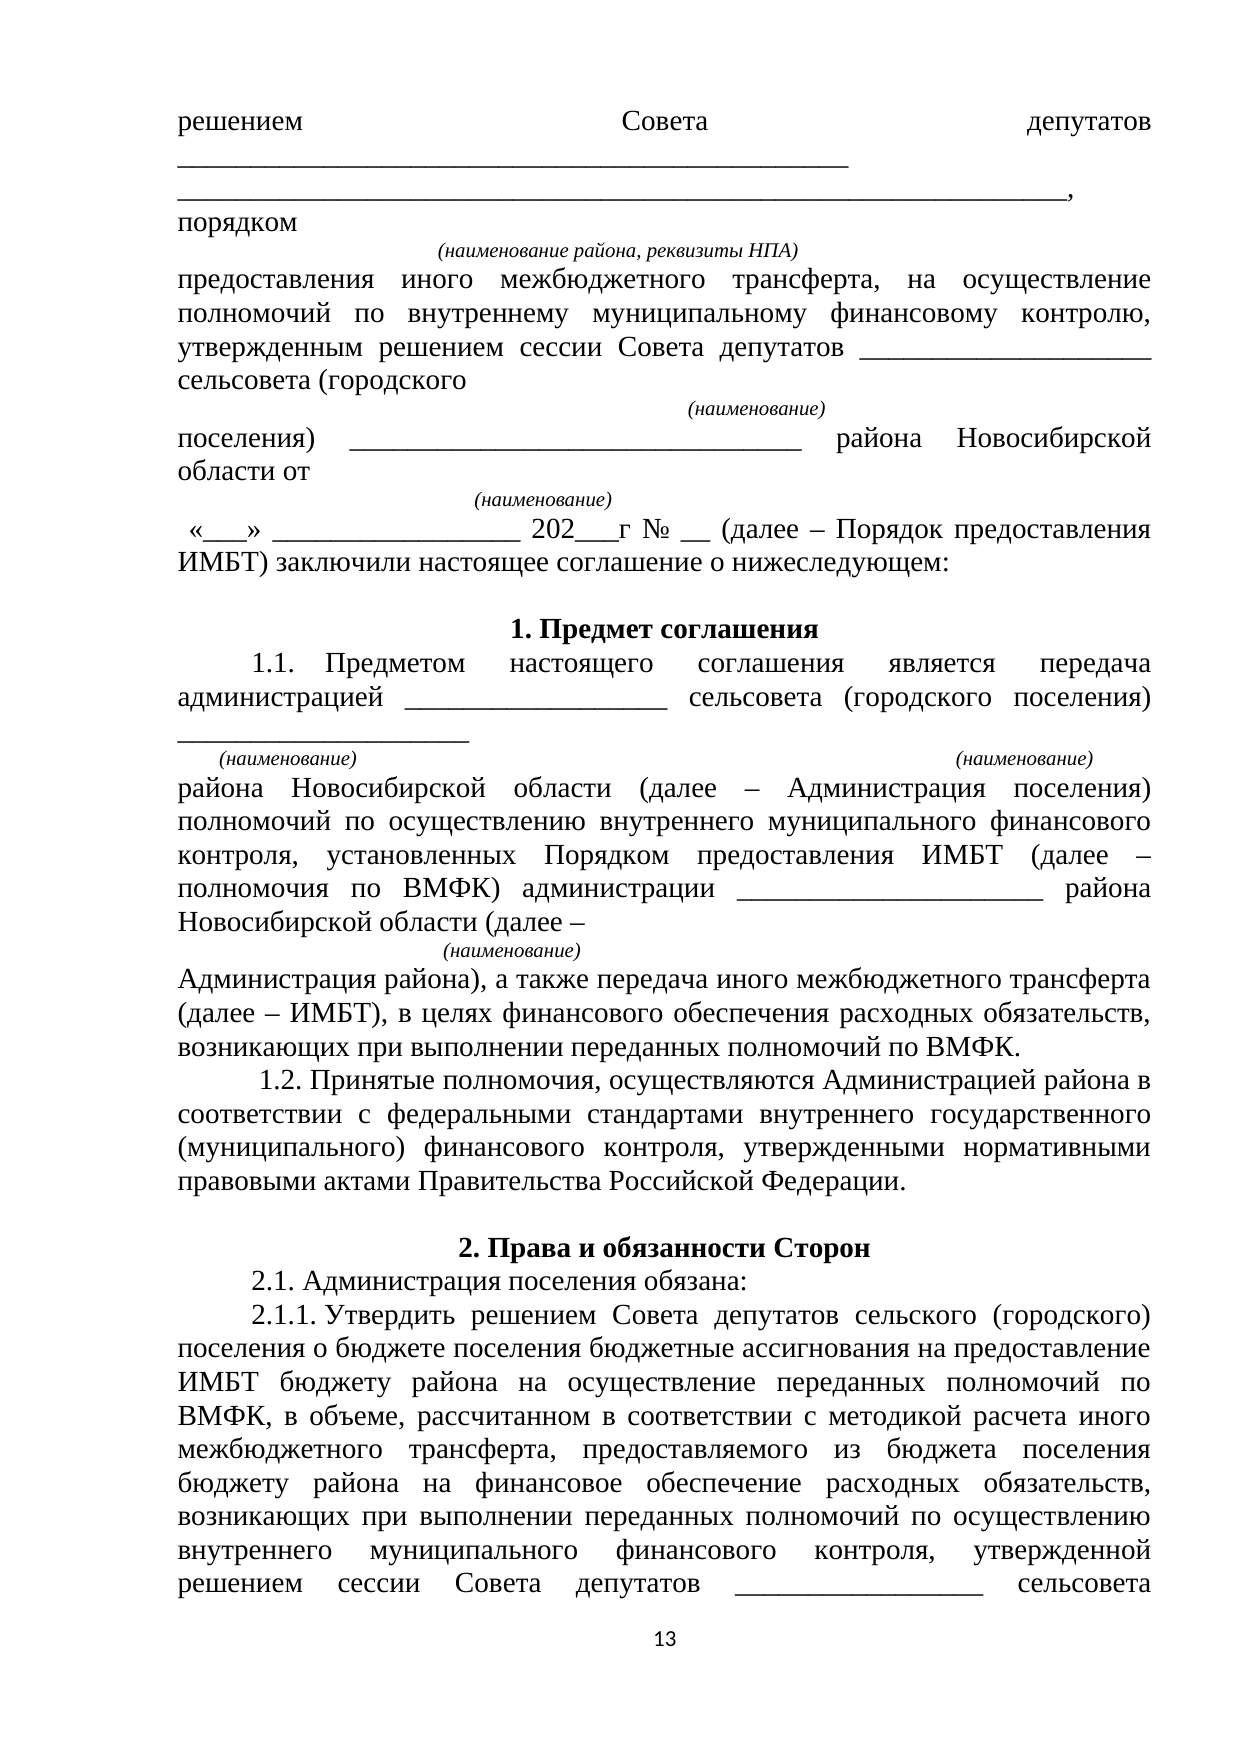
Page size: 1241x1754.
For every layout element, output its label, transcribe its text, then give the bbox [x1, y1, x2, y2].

text (наименование) [177, 487, 1152, 511]
text решением Совета депутатов ______________________________________________ [177, 103, 1152, 171]
text 2. Права и обязанности Сторон [177, 1230, 1152, 1263]
text (наименование) [177, 938, 1152, 962]
list Предметом настоящего соглашения является передача администрацией __________________ сельсовета (городского поселения) ____________________ [177, 645, 1152, 746]
text 1. Предмет соглашения [177, 612, 1152, 645]
text 1.2. Принятые полномочия, осуществляются Администрацией района в соответствии с федеральными стандартами внутреннего государственного (муниципального) финансового контроля, утвержденными нормативными правовыми актами Правительства Российской Федерации. [177, 1062, 1152, 1196]
text (наименование) (наименование) [177, 746, 1152, 770]
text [177, 1297, 1152, 1599]
text _____________________________________________________________, порядком [177, 171, 1152, 238]
text «___» _________________ 202___г № __ (далее – Порядок предоставления ИМБТ) заключили настоящее соглашение о нижеследующем: [177, 511, 1152, 578]
text Администрация района), а также передача иного межбюджетного трансферта (далее – ИМБТ), в целях финансового обеспечения расходных обязательств, возникающих при выполнении переданных полномочий по ВМФК. [177, 962, 1152, 1062]
text района Новосибирской области (далее – Администрация поселения) полномочий по осуществлению внутреннего муниципального финансового контроля, установленных Порядком предоставления ИМБТ (далее – полномочия по ВМФК) администрации _____________________ района Новосибирской области (далее – [177, 770, 1152, 938]
text (наименование района, реквизиты НПА) [177, 238, 1152, 262]
text (наименование) [177, 396, 1152, 420]
text поселения) _______________________________ района Новосибирской области от [177, 420, 1152, 487]
text предоставления иного межбюджетного трансферта, на осуществление полномочий по внутреннему муниципальному финансовому контролю, утвержденным решением сессии Совета депутатов ____________________ сельсовета (городского [177, 262, 1152, 396]
text 2.1. Администрация поселения обязана: [177, 1263, 1152, 1297]
